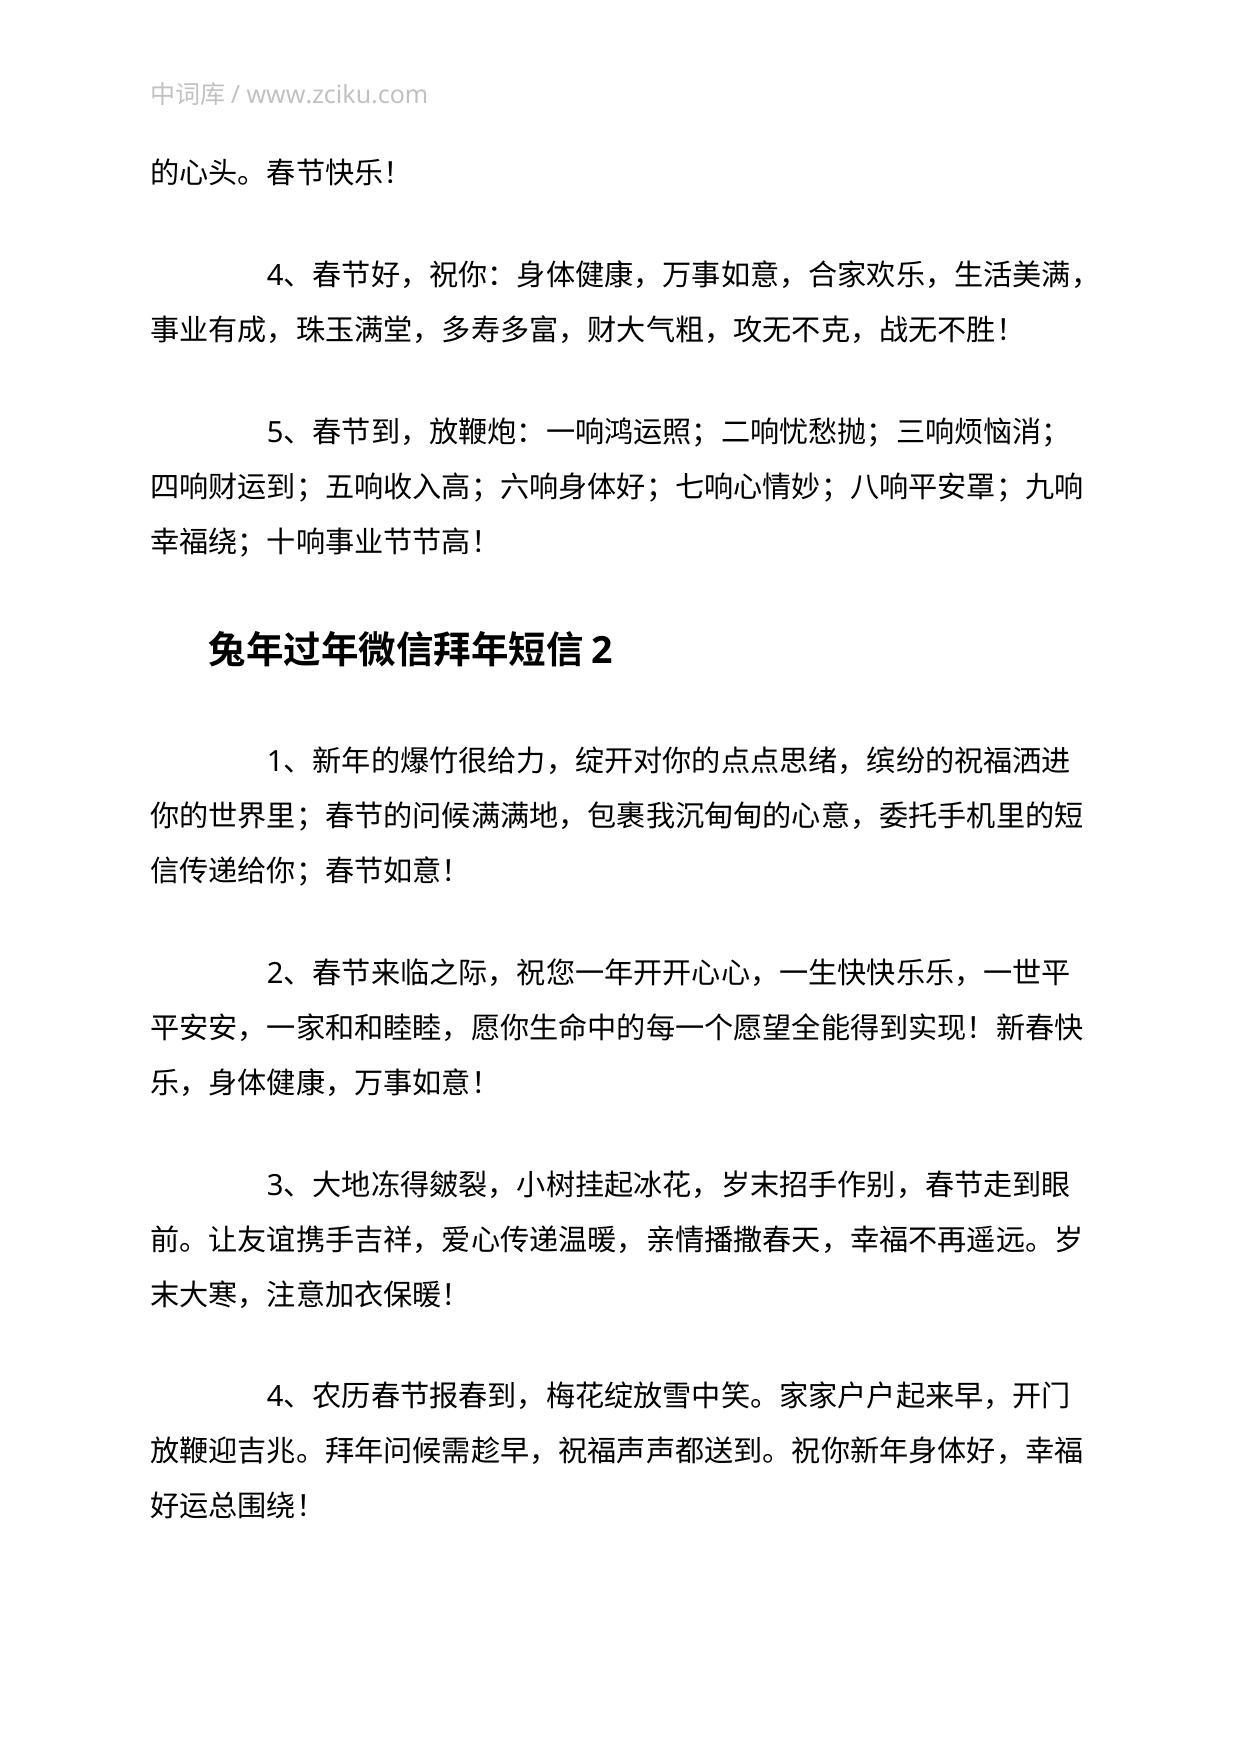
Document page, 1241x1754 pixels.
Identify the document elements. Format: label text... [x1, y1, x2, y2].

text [150, 150, 1090, 192]
text 2、春节来临之际，祝您一年开开心心，一生快快乐乐，一世平平安安，一家和和睦睦，愿你生命中的每一个愿望全能得到实现！新春快乐，身体健康，万事如意！ [150, 949, 1090, 1102]
text 1、新年的爆竹很给力，绽开对你的点点思绪，缤纷的祝福洒进你的世界里；春节的问候满满地，包裹我沉甸甸的心意，委托手机里的短信传递给你；春节如意！ [150, 738, 1090, 890]
text 5、春节到，放鞭炮：一响鸿运照；二响忧愁抛；三响烦恼消；四响财运到；五响收入高；六响身体好；七响心情妙；八响平安罩；九响幸福绕；十响事业节节高！ [150, 408, 1090, 561]
text 4、农历春节报春到，梅花绽放雪中笑。家家户户起来早，开门放鞭迎吉兆。拜年问候需趁早，祝福声声都送到。祝你新年身体好，幸福好运总围绕！ [150, 1373, 1090, 1525]
text 兔年过年微信拜年短信2 [150, 620, 1090, 675]
text 4、春节好，祝你：身体健康，万事如意，合家欢乐，生活美满，事业有成，珠玉满堂，多寿多富，财大气粗，攻无不克，战无不胜！ [150, 252, 1090, 349]
text 3、大地冻得皴裂，小树挂起冰花，岁末招手作别，春节走到眼前。让友谊携手吉祥，爱心传递温暖，亲情播撒春天，幸福不再遥远。岁末大寒，注意加衣保暖！ [150, 1161, 1090, 1313]
